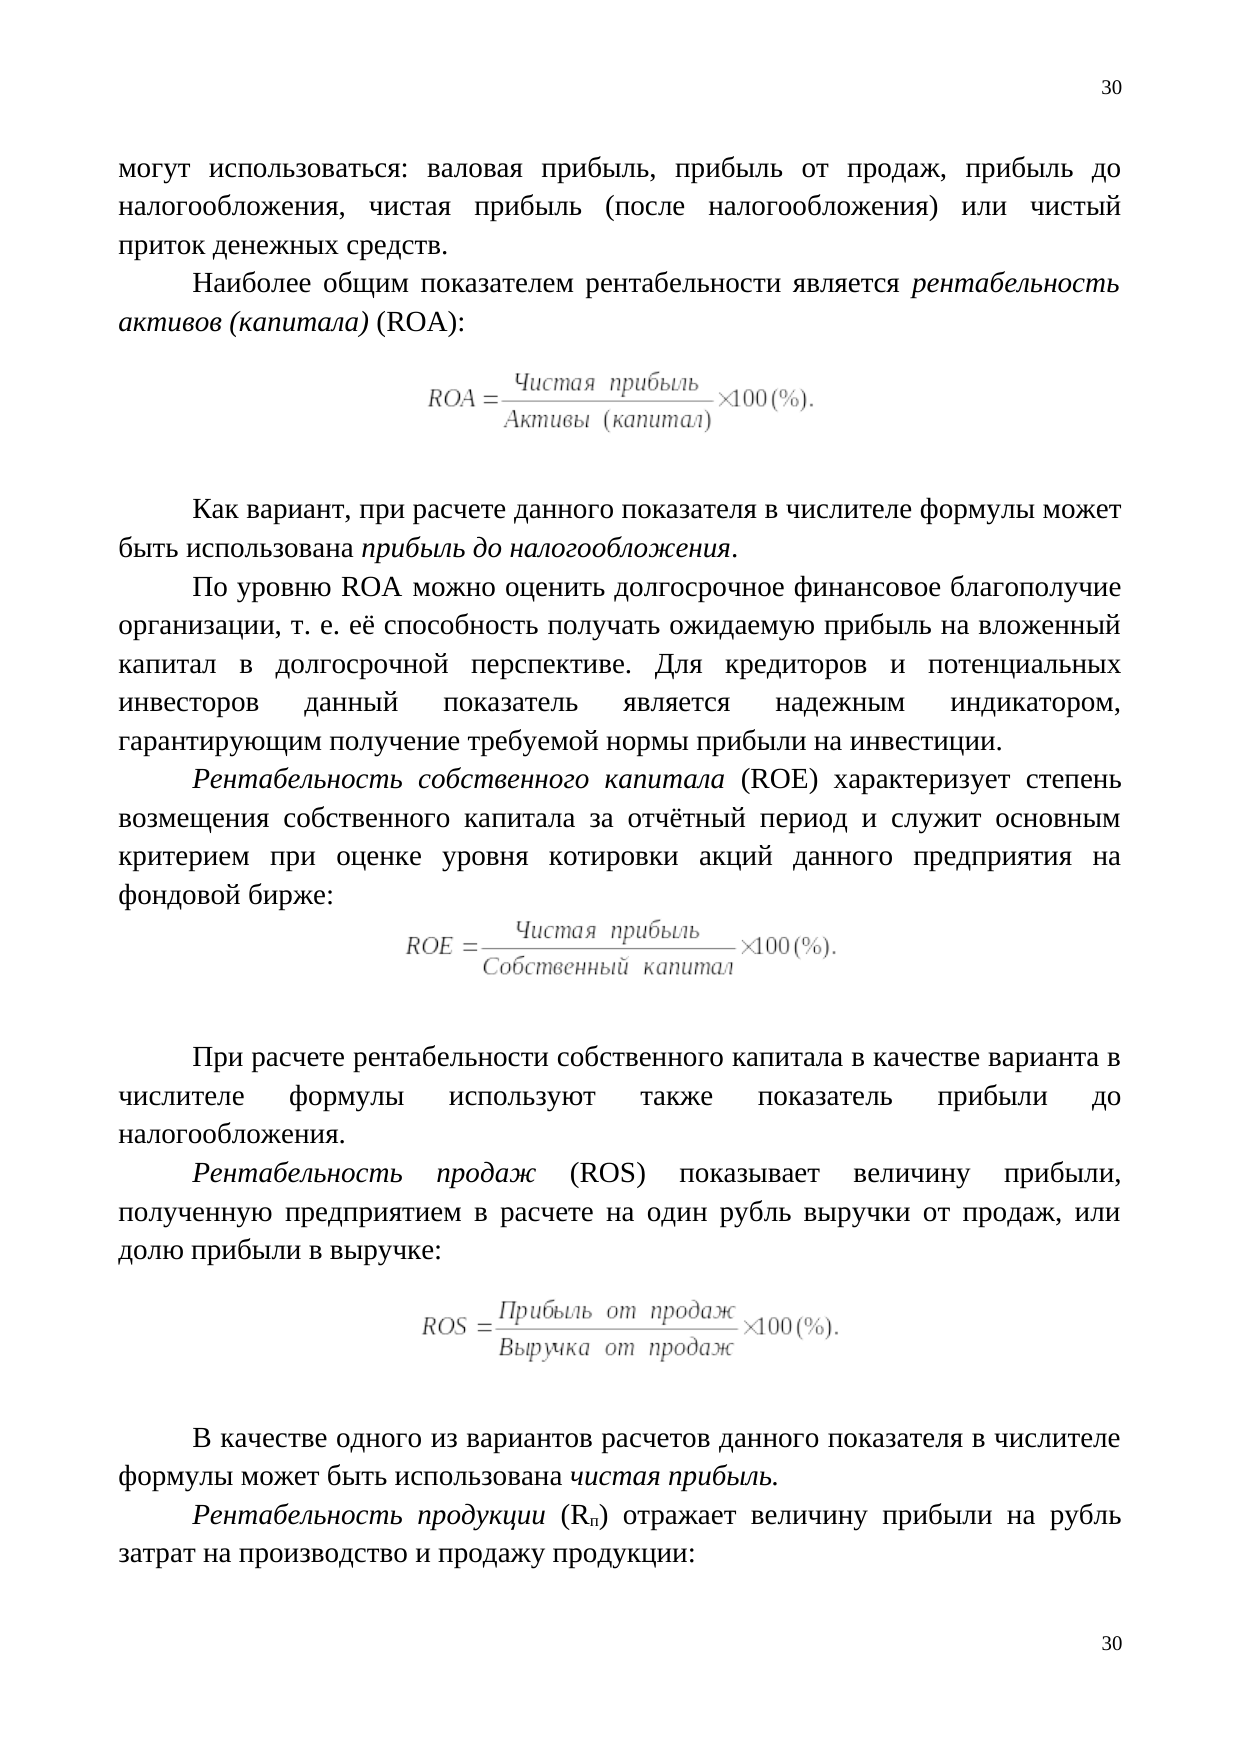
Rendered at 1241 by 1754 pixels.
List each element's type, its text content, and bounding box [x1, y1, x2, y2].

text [118, 150, 1122, 261]
text Как вариант, при расчете данного показателя в числителе формулы может быть использована прибыль до налогообложения. [118, 492, 1122, 564]
text Наиболее общим показателем рентабельности является рентабельность активов (капитала) (ROA): [118, 266, 1122, 338]
text Рентабельность продукции (Rп) отражает величину прибыли на рубль затрат на производство и продажу продукции: [118, 1497, 1122, 1569]
text Рентабельность собственного капитала (ROE) характеризует степень возмещения собственного капитала за отчётный период и служит основным критерием при оценке уровня котировки акций данного предприятия на фондовой бирже: [118, 761, 1122, 911]
text По уровню ROA можно оценить долгосрочное финансовое благополучие организации, т. е. её способность получать ожидаемую прибыль на вложенный капитал в долгосрочной перспективе. Для кредиторов и потенциальных инвесторов данный показатель является надежным индикатором, гарантирующим получение требуемой нормы прибыли на инвестиции. [118, 569, 1122, 756]
text Рентабельность продаж (ROS) показывает величину прибыли, полученную предприятием в расчете на один рубль выручки от продаж, или долю прибыли в выручке: [118, 1155, 1122, 1266]
text В качестве одного из вариантов расчетов данного показателя в числителе формулы может быть использована чистая прибыль. [118, 1420, 1122, 1492]
text При расчете рентабельности собственного капитала в качестве варианта в числителе формулы используют также показатель прибыли до налогообложения. [118, 1039, 1122, 1150]
